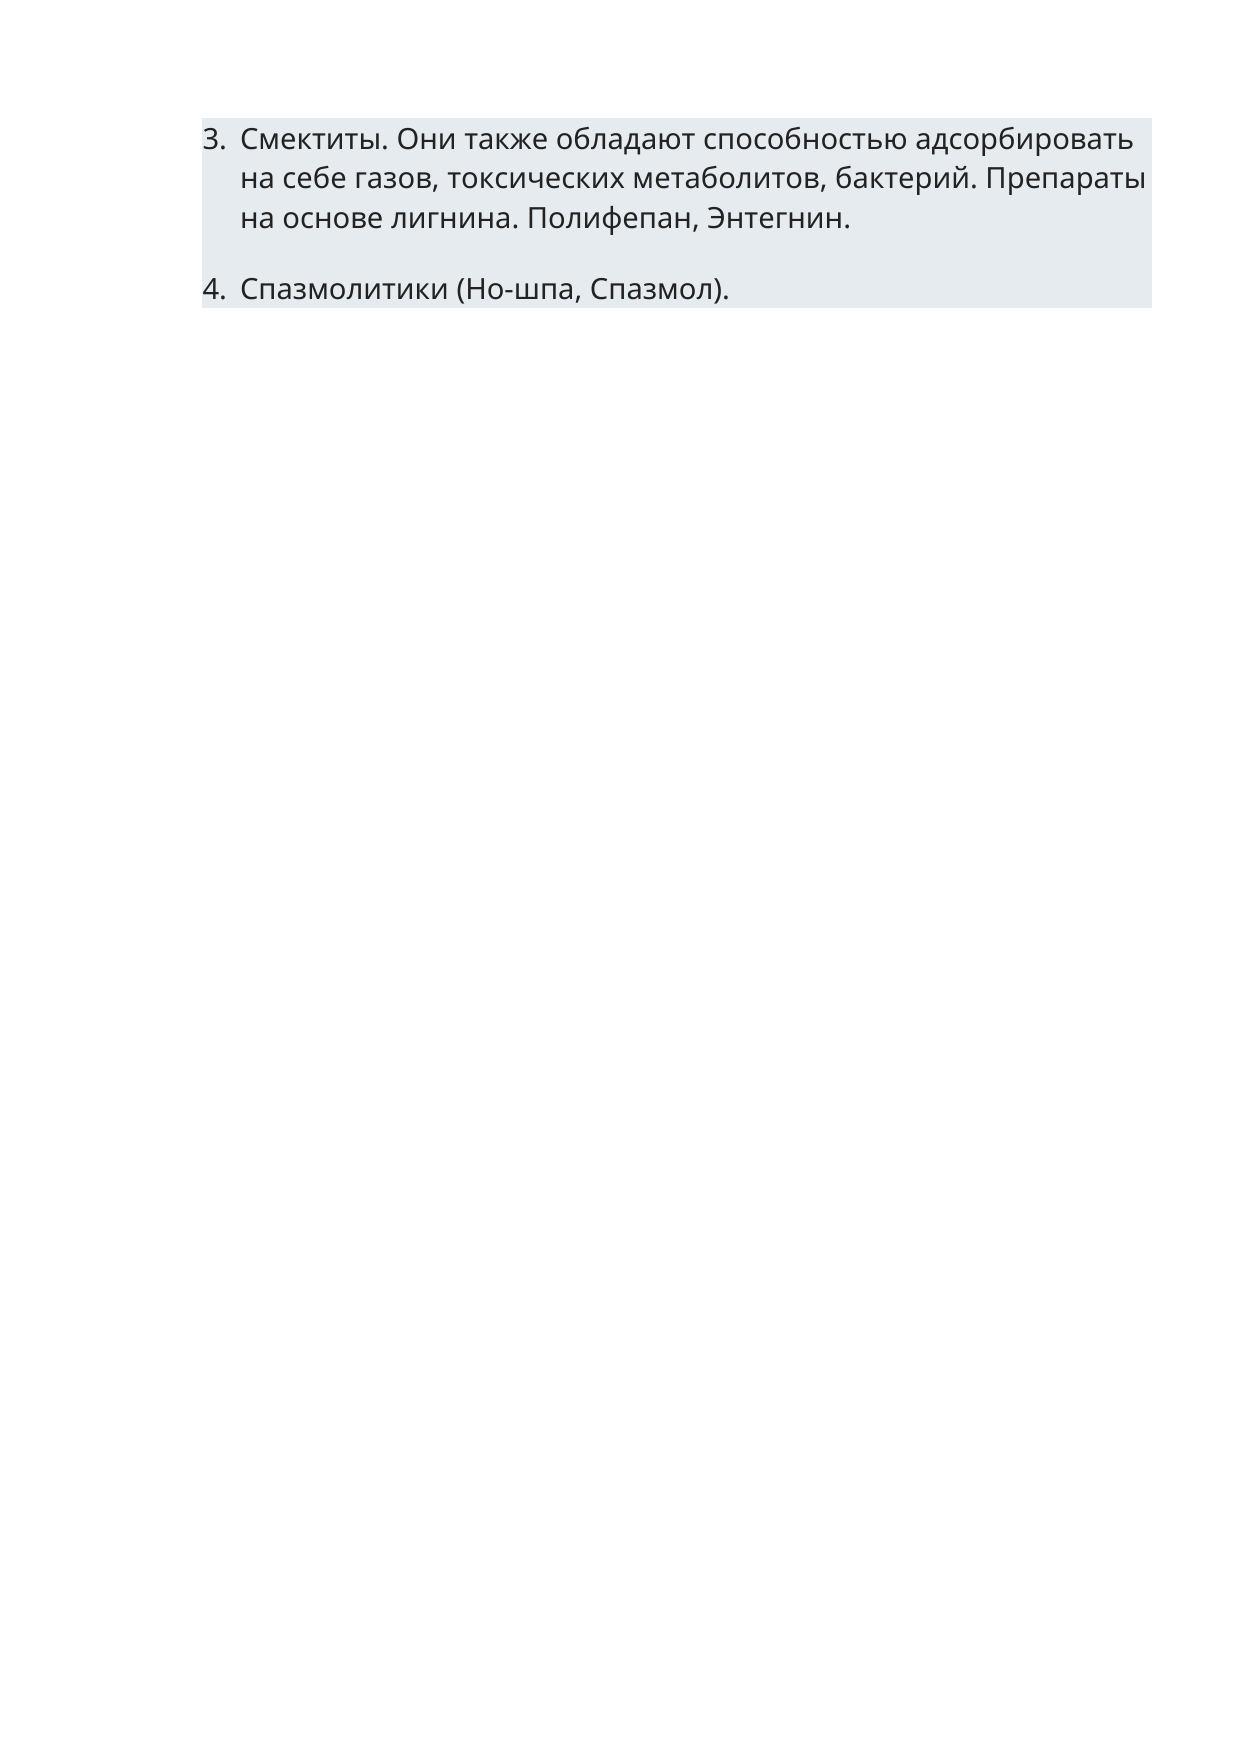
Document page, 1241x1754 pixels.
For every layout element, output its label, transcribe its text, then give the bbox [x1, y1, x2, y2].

list Смектиты. Они также обладают способностью адсорбировать на себе газов, токсических метаболитов, бактерий. Препараты на основе лигнина. Полифепан, Энтегнин. [202, 118, 1152, 237]
list Спазмолитики (Но-шпа, Спазмол). [202, 268, 1152, 308]
